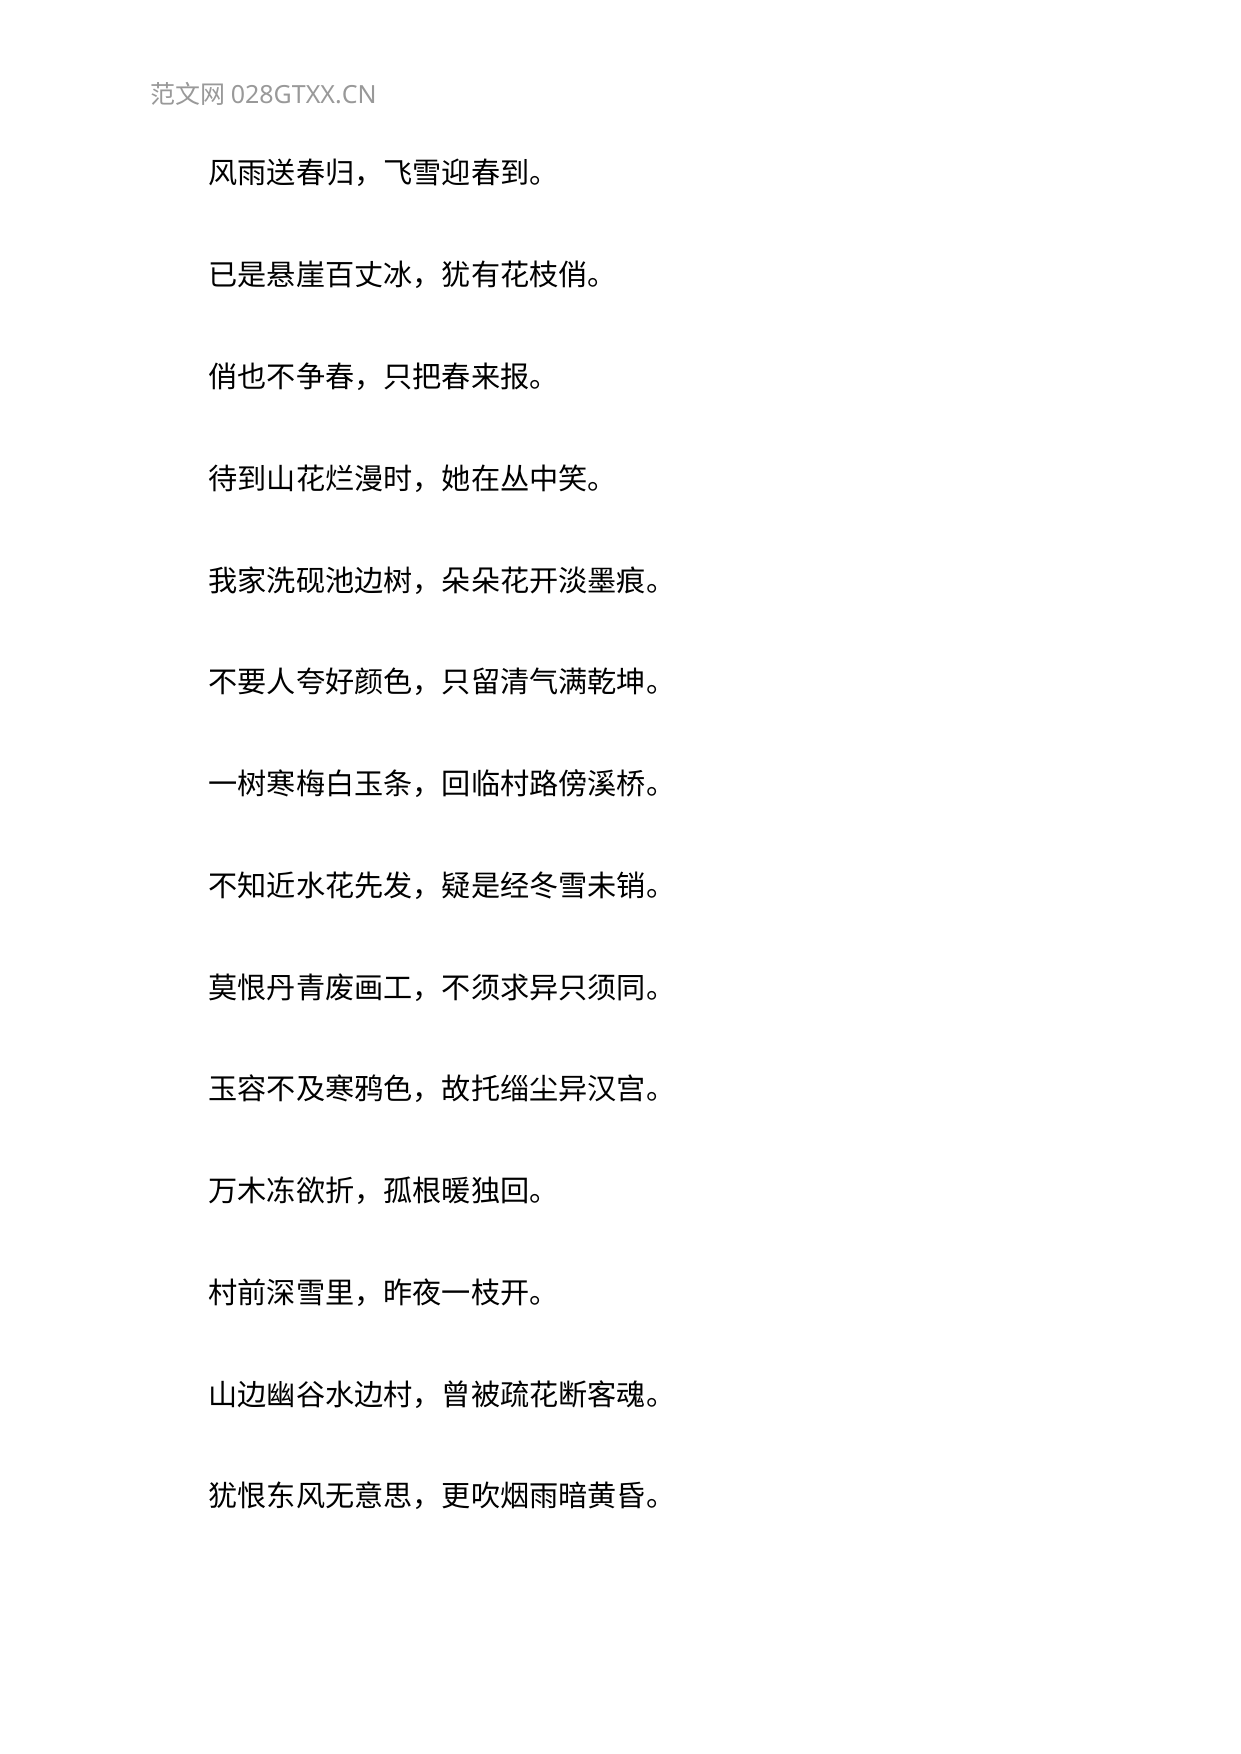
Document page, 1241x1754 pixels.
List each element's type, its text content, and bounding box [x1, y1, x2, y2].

text 山边幽谷水边村，曾被疏花断客魂。 [150, 1371, 1090, 1413]
text 不要人夸好颜色，只留清气满乾坤。 [150, 659, 1090, 701]
text 待到山花烂漫时，她在丛中笑。 [150, 455, 1090, 498]
text 万木冻欲折，孤根暖独回。 [150, 1168, 1090, 1210]
text 一树寒梅白玉条，回临村路傍溪桥。 [150, 761, 1090, 803]
text 莫恨丹青废画工，不须求异只须同。 [150, 964, 1090, 1006]
text 俏也不争春，只把春来报。 [150, 353, 1090, 396]
text 风雨送春归，飞雪迎春到。 [150, 150, 1090, 192]
text 不知近水花先发，疑是经冬雪未销。 [150, 862, 1090, 905]
text 犹恨东风无意思，更吹烟雨暗黄昏。 [150, 1473, 1090, 1515]
text 已是悬崖百丈冰，犹有花枝俏。 [150, 252, 1090, 294]
text 村前深雪里，昨夜一枝开。 [150, 1269, 1090, 1312]
text 玉容不及寒鸦色，故托缁尘异汉宫。 [150, 1066, 1090, 1108]
text 我家洗砚池边树，朵朵花开淡墨痕。 [150, 557, 1090, 599]
